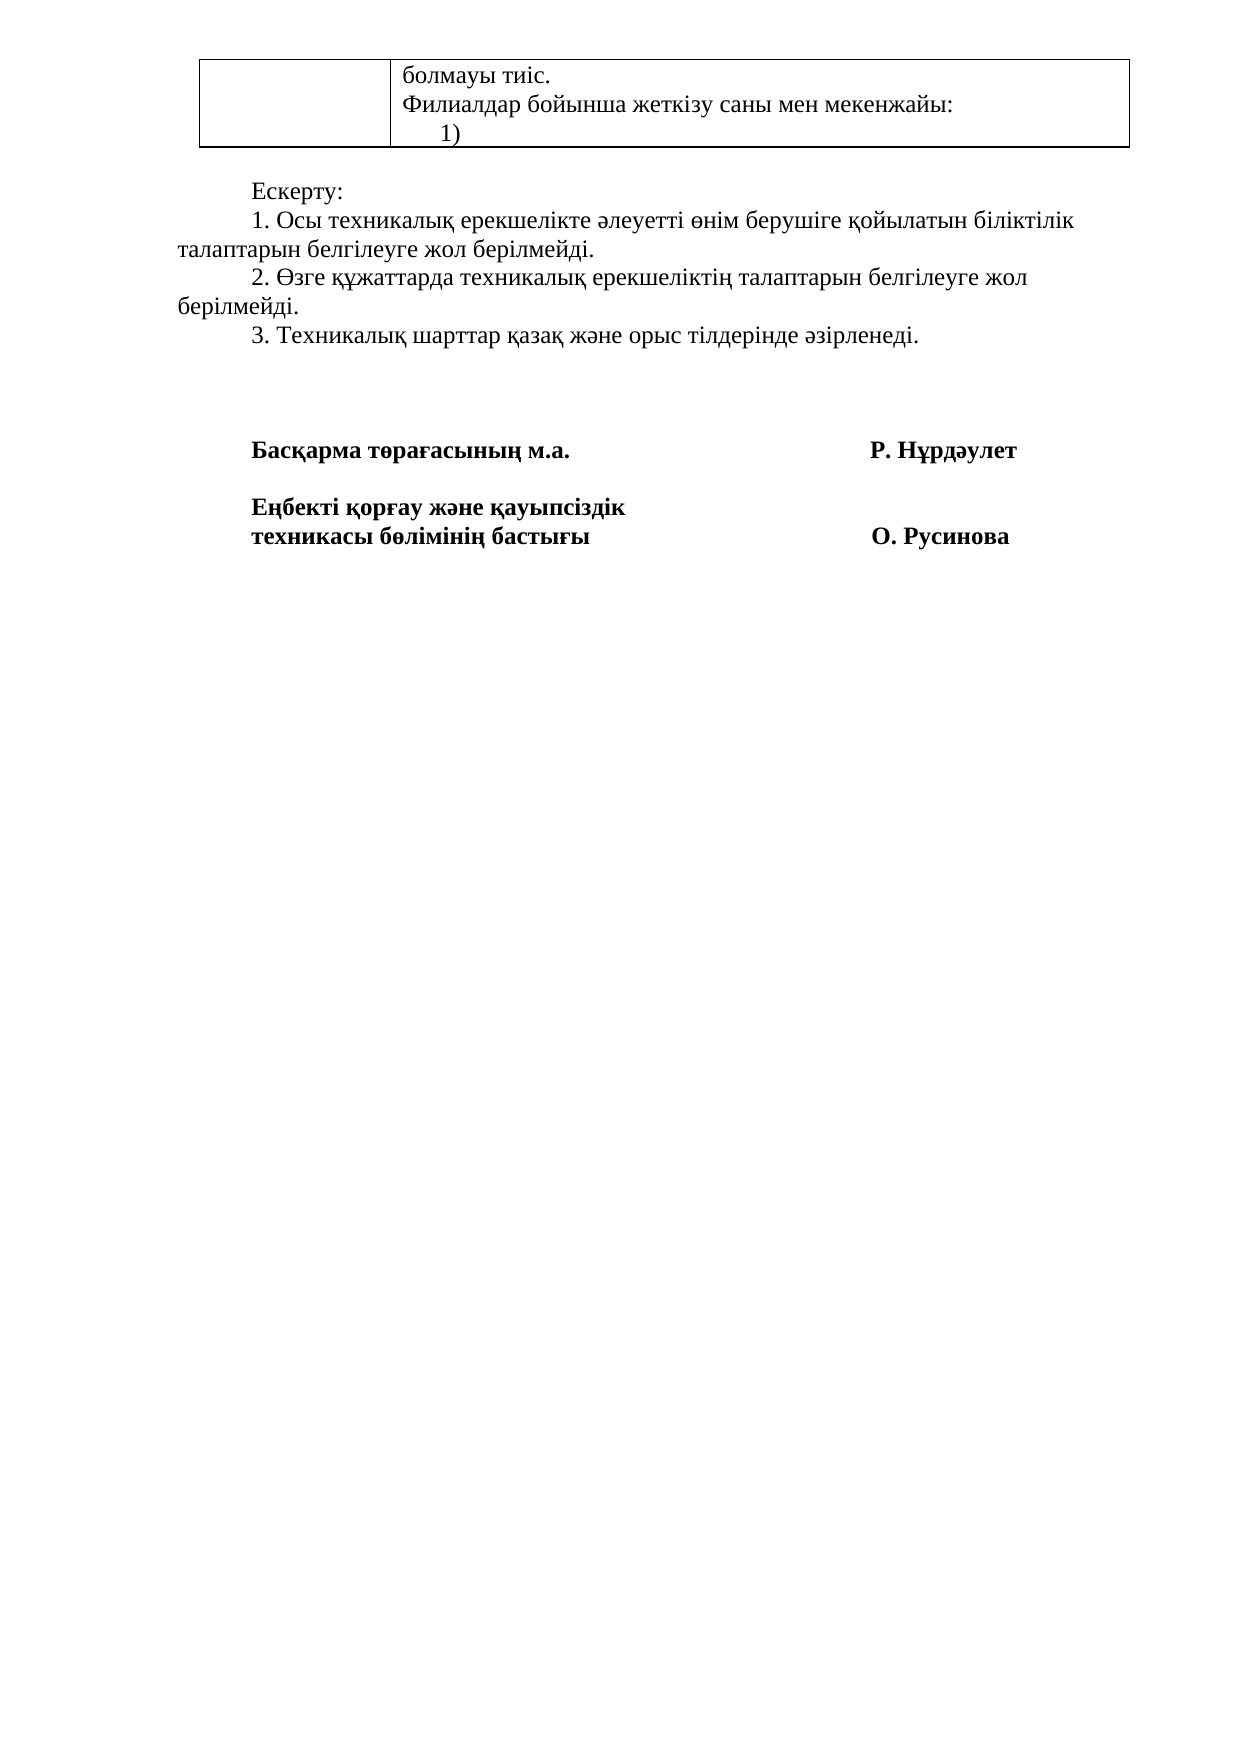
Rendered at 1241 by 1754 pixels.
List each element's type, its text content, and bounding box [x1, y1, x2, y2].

text техникасы бөлімінің бастығы О. Русинова [177, 521, 1152, 550]
text Басқарма төрағасының м.а. Р. Нұрдәулет [177, 435, 1152, 464]
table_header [391, 60, 1129, 146]
text 1. Осы техникалық ерекшелікте әлеуетті өнім берушіге қойылатын біліктілік талаптарын белгілеуге жол берілмейді. [177, 205, 1152, 262]
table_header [200, 60, 390, 146]
text 3. Техникалық шарттар қазақ және орыс тілдерінде әзірленеді. [177, 320, 1152, 349]
text Ескерту: [177, 176, 1152, 205]
text Еңбекті қорғау және қауыпсіздік [177, 492, 1152, 521]
text 2. Өзге құжаттарда техникалық ерекшеліктің талаптарын белгілеуге жол берілмейді. [177, 262, 1152, 320]
